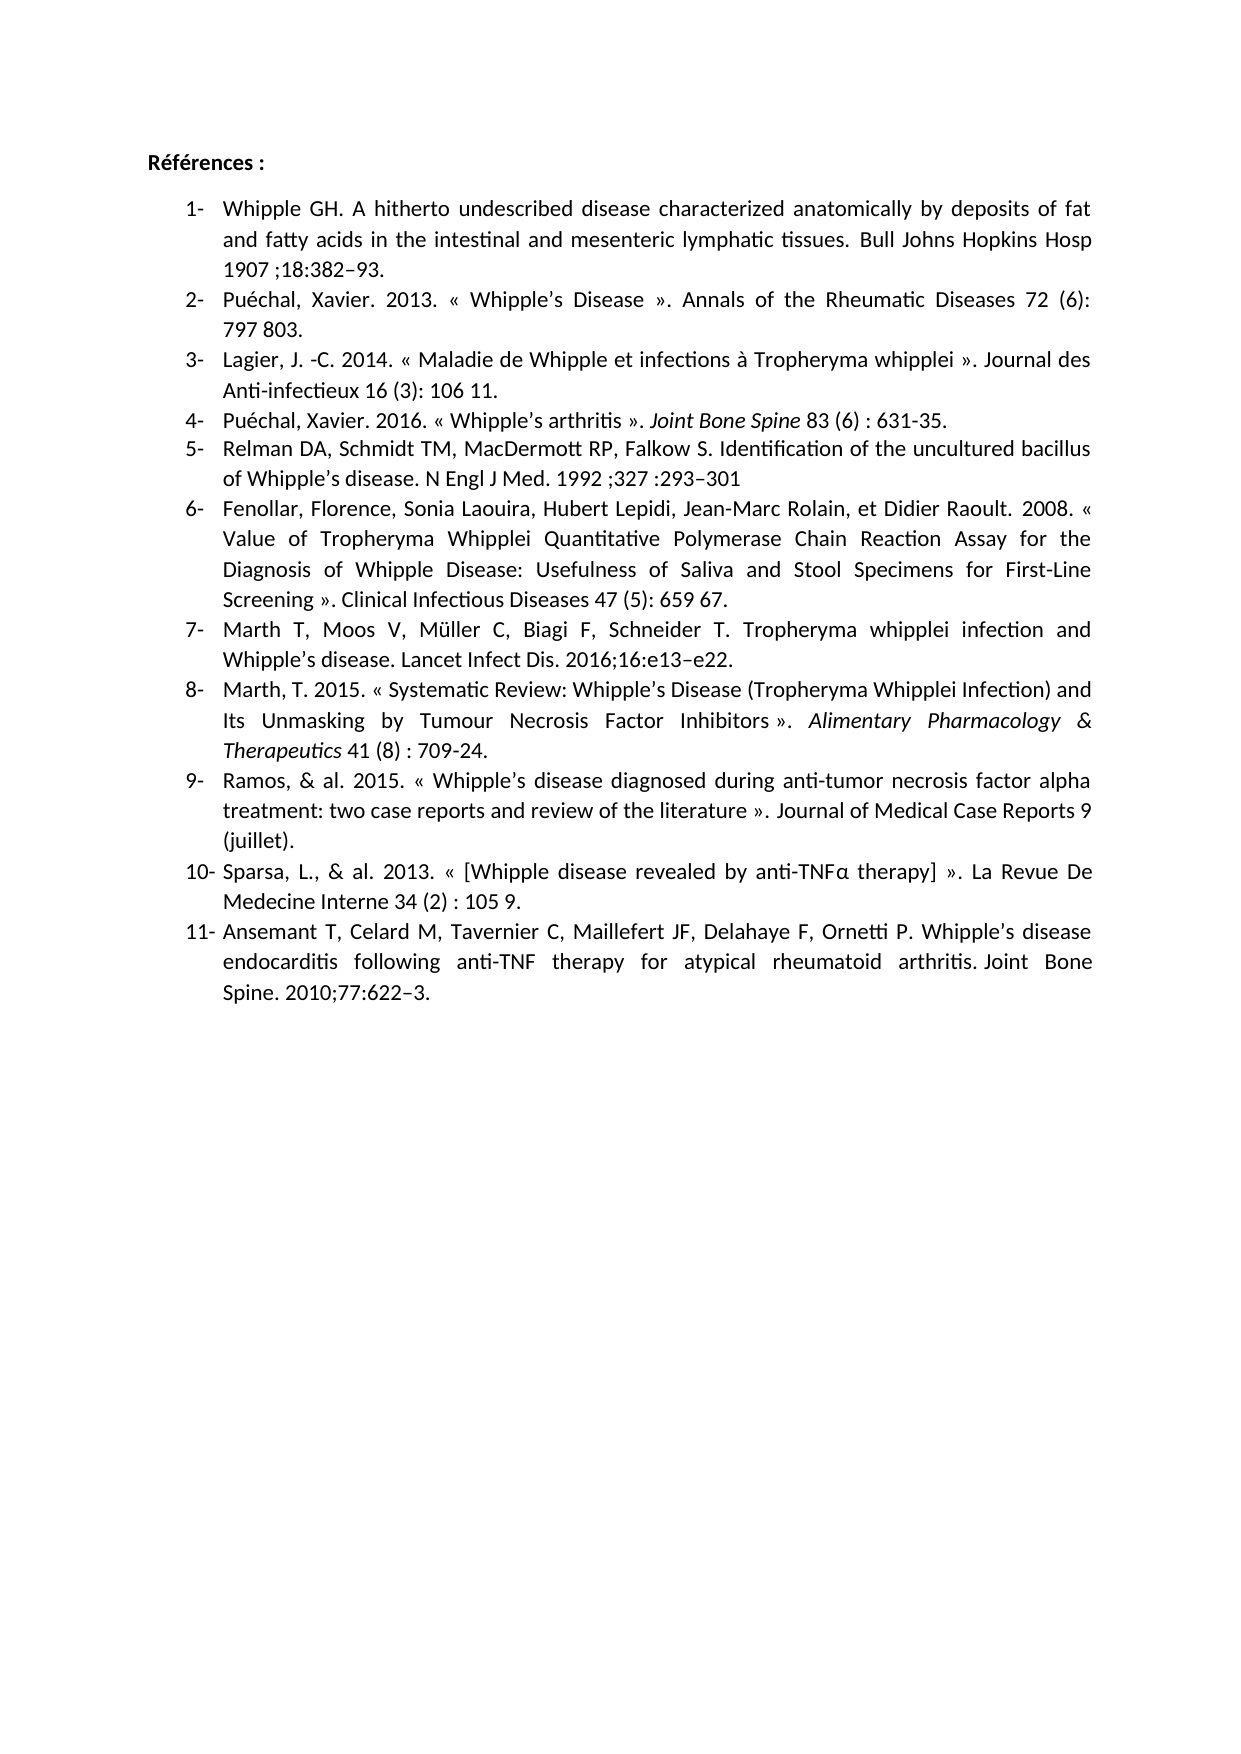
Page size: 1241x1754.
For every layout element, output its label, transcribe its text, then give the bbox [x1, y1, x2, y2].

list Ramos, & al. 2015. « Whipple’s disease diagnosed during anti-tumor necrosis factor alpha treatment: two case reports and review of the literature ». Journal of Medical Case Reports 9 (juillet). [185, 766, 1093, 855]
list Lagier, J. -C. 2014. « Maladie de Whipple et infections à Tropheryma whipplei ». Journal des Anti-infectieux 16 (3): 106 11. [185, 346, 1093, 404]
list Marth T, Moos V, Müller C, Biagi F, Schneider T. Tropheryma whipplei infection and Whipple’s disease. Lancet Infect Dis. 2016;16:e13–e22. [185, 615, 1093, 673]
list Puéchal, Xavier. 2013. « Whipple’s Disease ». Annals of the Rheumatic Diseases 72 (6): 797 803. [185, 285, 1093, 343]
text Références : [148, 148, 1093, 176]
list Fenollar, Florence, Sonia Laouira, Hubert Lepidi, Jean-Marc Rolain, et Didier Raoult. 2008. « Value of Tropheryma Whipplei Quantitative Polymerase Chain Reaction Assay for the Diagnosis of Whipple Disease: Usefulness of Saliva and Stool Specimens for First-Line Screening ». Clinical Infectious Diseases 47 (5): 659 67. [185, 494, 1093, 613]
list Relman DA, Schmidt TM, MacDermott RP, Falkow S. Identification of the uncultured bacillus of Whipple’s disease. N Engl J Med. 1992 ;327 :293–301 [185, 434, 1093, 492]
list Whipple GH. A hitherto undescribed disease characterized anatomically by deposits of fat and fatty acids in the intestinal and mesenteric lymphatic tissues. Bull Johns Hopkins Hosp 1907 ;18:382–93. [185, 194, 1093, 283]
list Puéchal, Xavier. 2016. « Whipple’s arthritis ». Joint Bone Spine 83 (6) : 631-35. [185, 406, 1093, 434]
list Ansemant T, Celard M, Tavernier C, Maillefert JF, Delahaye F, Ornetti P. Whipple’s disease endocarditis following anti-TNF therapy for atypical rheumatoid arthritis. Joint Bone Spine. 2010;77:622–3. [185, 917, 1093, 1006]
list Sparsa, L., & al. 2013. « [Whipple disease revealed by anti-TNFα therapy] ». La Revue De Medecine Interne 34 (2) : 105 9. [185, 857, 1093, 915]
list Marth, T. 2015. « Systematic Review: Whipple’s Disease (Tropheryma Whipplei Infection) and Its Unmasking by Tumour Necrosis Factor Inhibitors ». Alimentary Pharmacology & Therapeutics 41 (8) : 709-24. [185, 676, 1093, 764]
